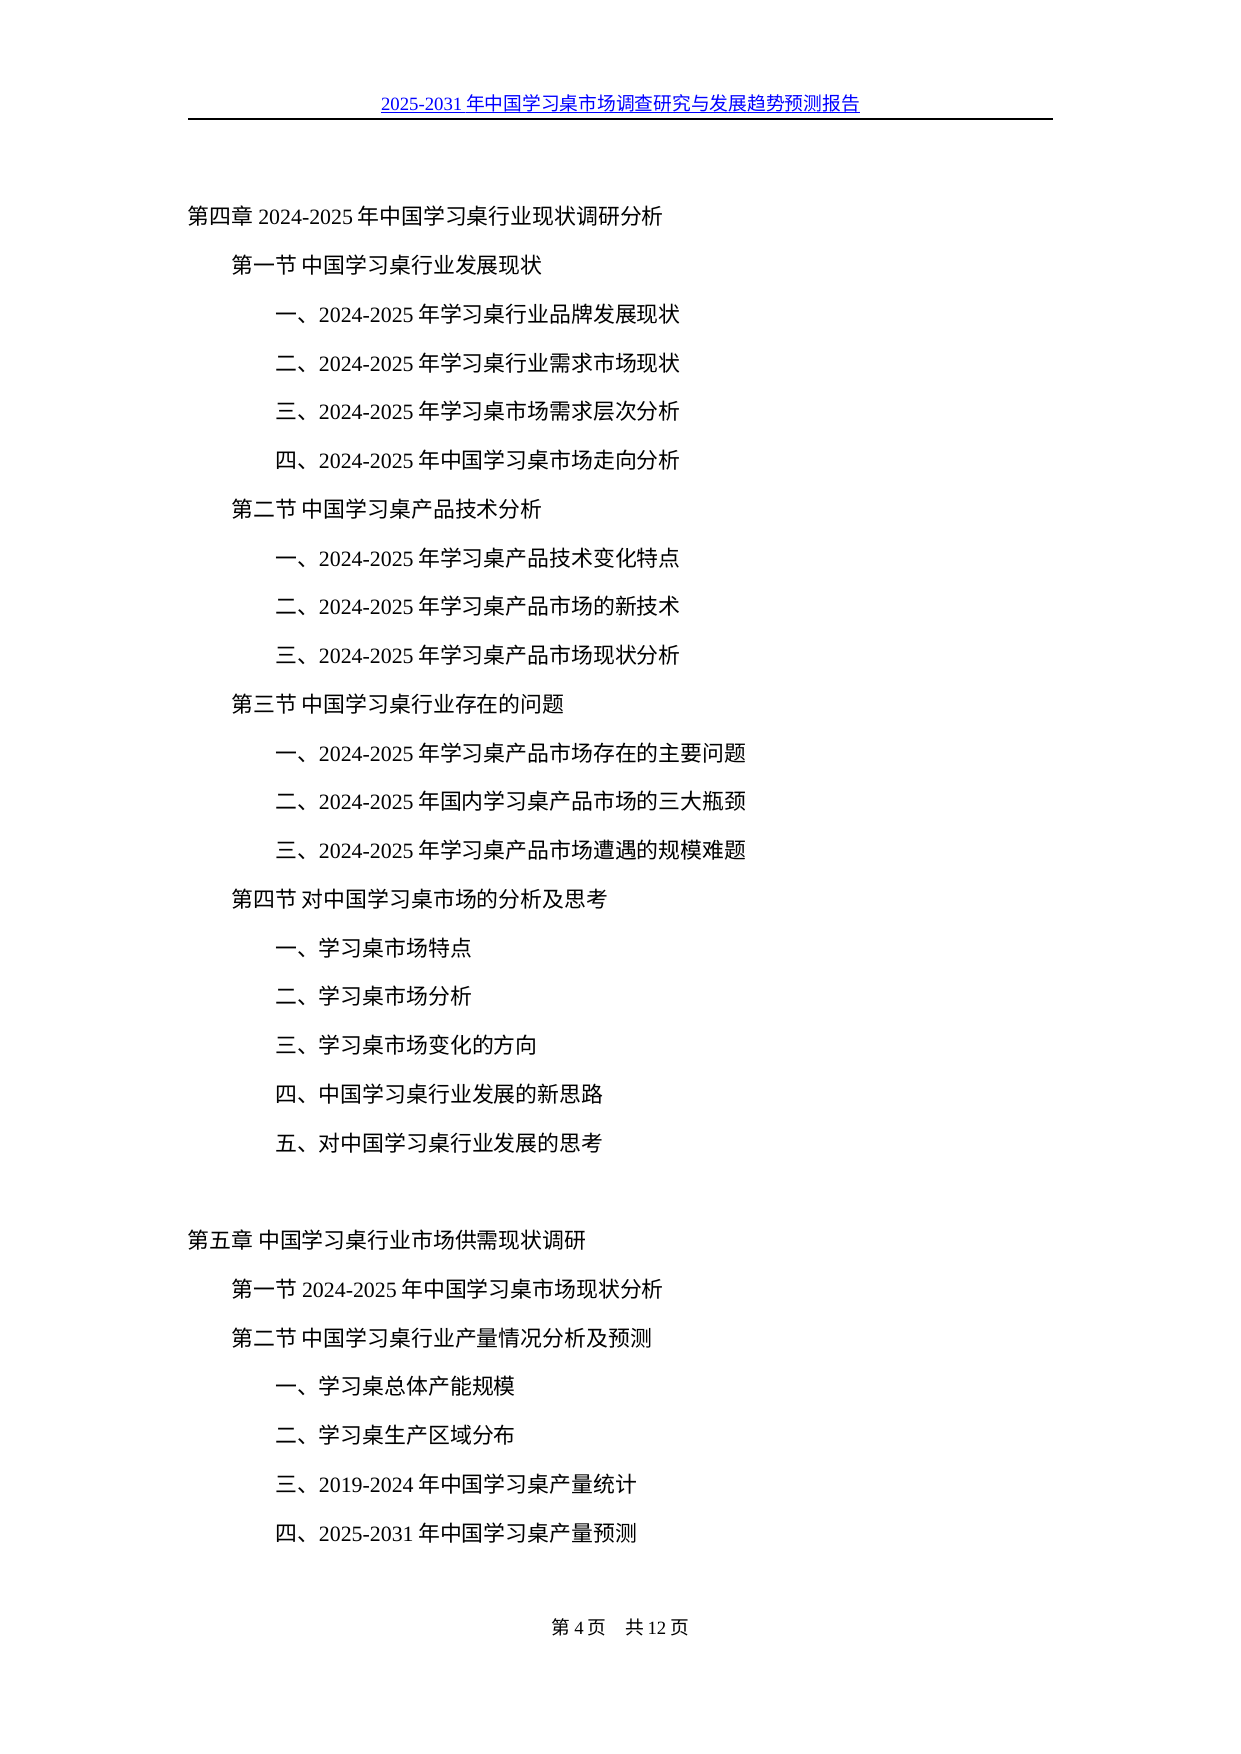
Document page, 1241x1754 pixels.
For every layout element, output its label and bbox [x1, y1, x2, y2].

text [187, 150, 1053, 1548]
